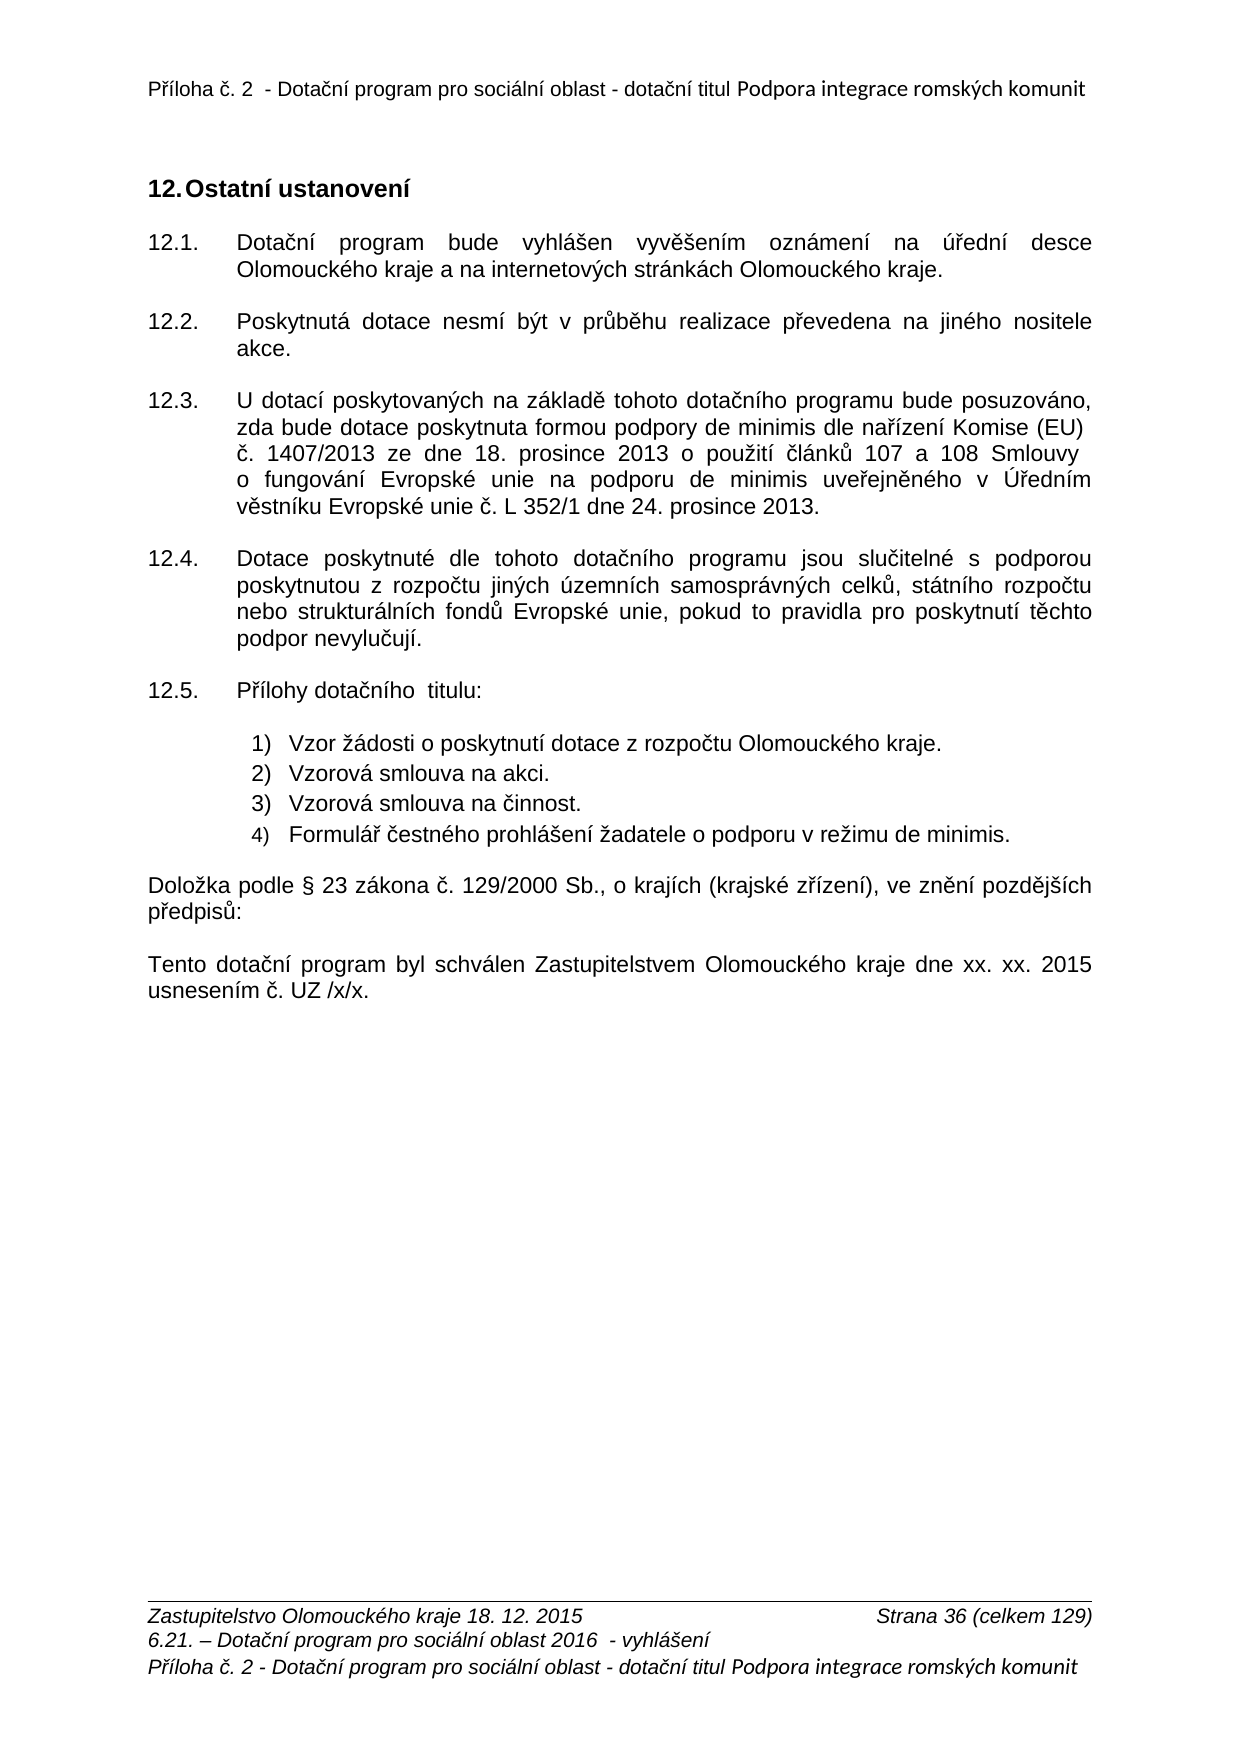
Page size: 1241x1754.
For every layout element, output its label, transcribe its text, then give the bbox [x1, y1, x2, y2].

list Formulář čestného prohlášení žadatele o podporu v režimu de minimis. [251, 821, 1092, 847]
list Ostatní ustanovení [148, 174, 1092, 203]
text Doložka podle § 23 zákona č. 129/2000 Sb., o krajích (krajské zřízení), ve znění pozdějších předpisů: [148, 872, 1092, 924]
list Dotace poskytnuté dle tohoto dotačního programu jsou slučitelné s podporou poskytnutou z rozpočtu jiných územních samosprávných celků, státního rozpočtu nebo strukturálních fondů Evropské unie, pokud to pravidla pro poskytnutí těchto podpor nevylučují. [148, 545, 1092, 651]
list Poskytnutá dotace nesmí být v průběhu realizace převedena na jiného nositele akce. [148, 308, 1092, 361]
list Přílohy dotačního titulu: [148, 677, 1092, 703]
list U dotací poskytovaných na základě tohoto dotačního programu bude posuzováno, zda bude dotace poskytnuta formou podpory de minimis dle nařízení Komise (EU) č. 1407/2013 ze dne 18. prosince 2013 o použití článků 107 a 108 Smlouvy o fungování Evropské unie na podporu de minimis uveřejněného v Úředním věstníku Evropské unie č. L 352/1 dne 24. prosince 2013. [148, 387, 1092, 519]
list Vzorová smlouva na akci. [251, 760, 1092, 786]
list Dotační program bude vyhlášen vyvěšením oznámení na úřední desce Olomouckého kraje a na internetových stránkách Olomouckého kraje. [148, 229, 1092, 282]
list Vzorová smlouva na činnost. [251, 790, 1092, 817]
list Vzor žádosti o poskytnutí dotace z rozpočtu Olomouckého kraje. [251, 730, 1092, 756]
text Tento dotační program byl schválen Zastupitelstvem Olomouckého kraje dne xx. xx. 2015 usnesením č. UZ /x/x. [148, 951, 1092, 1003]
